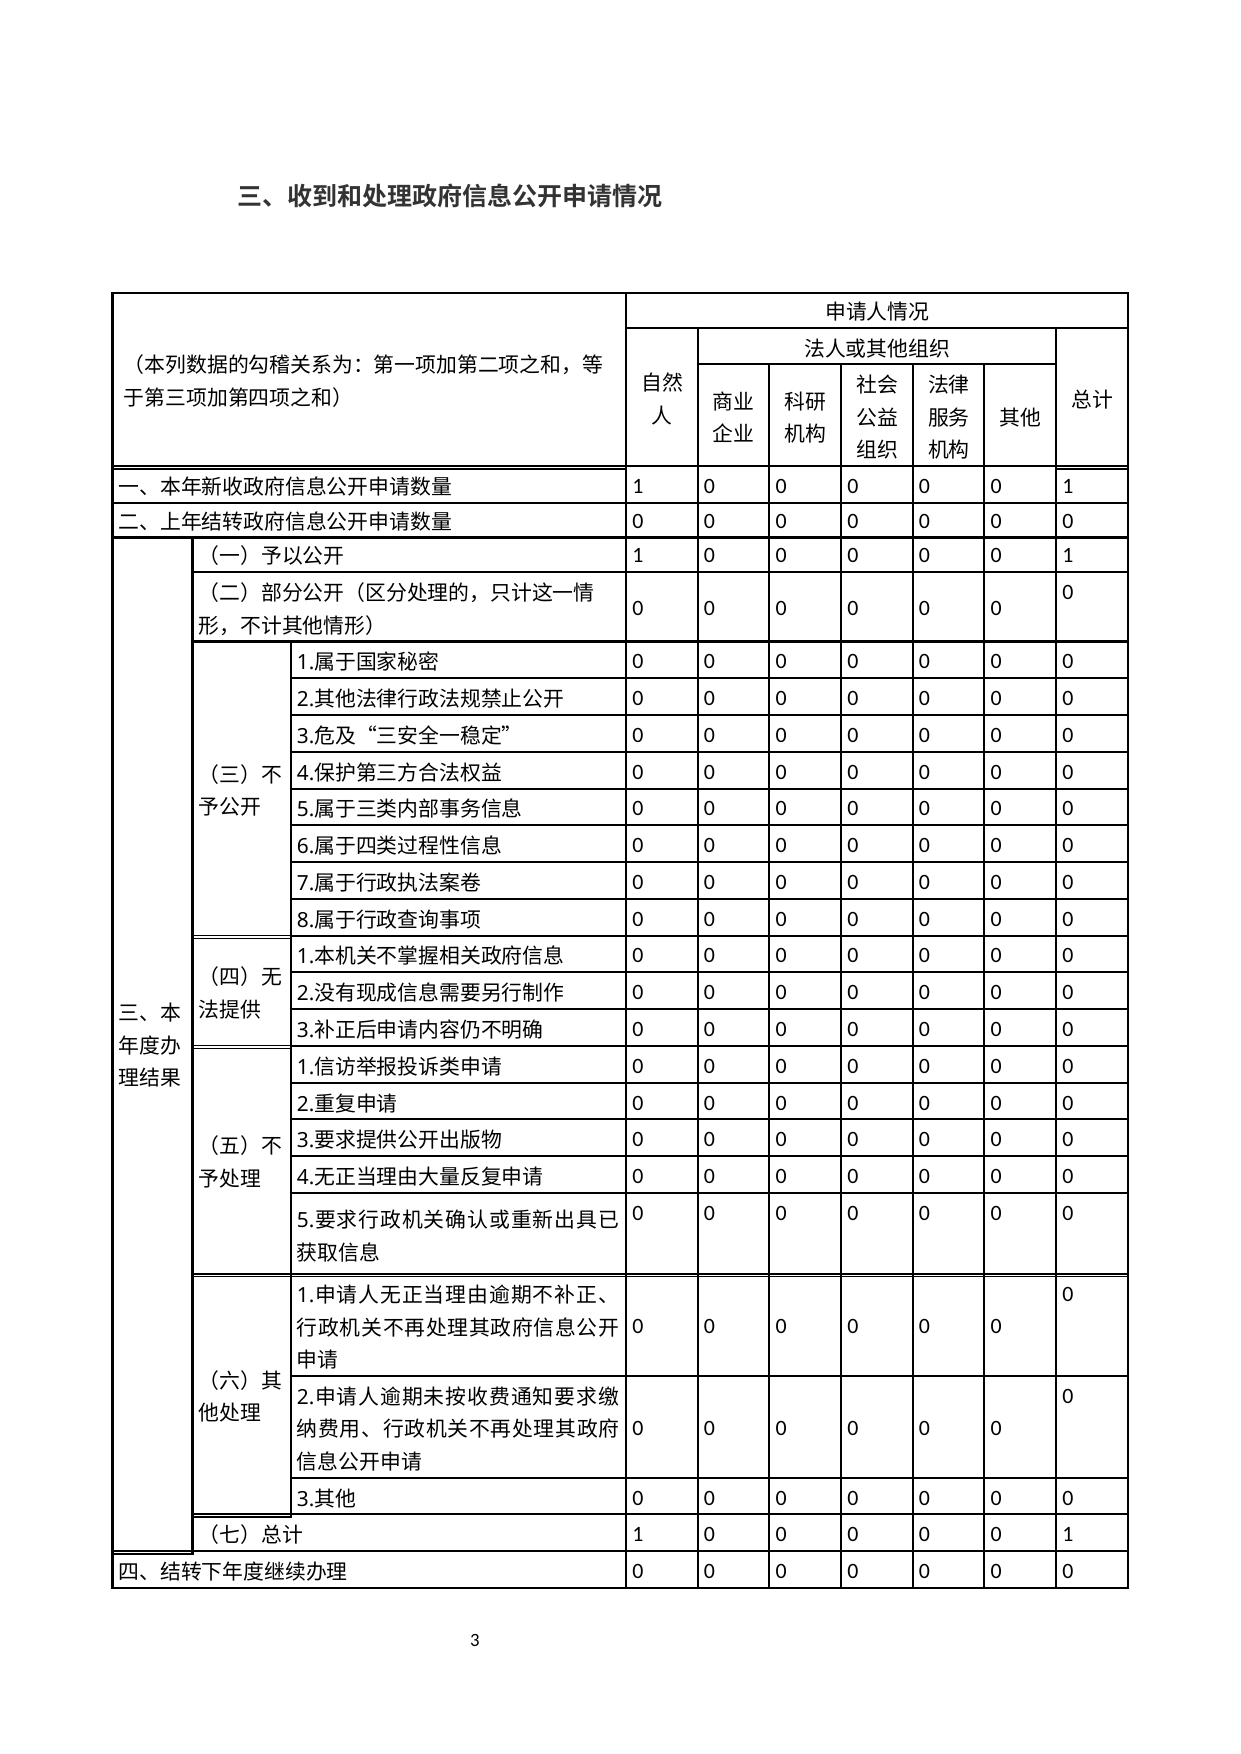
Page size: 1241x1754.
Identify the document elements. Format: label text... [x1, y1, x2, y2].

table_cell （一）予以公开 [194, 539, 625, 571]
table_cell （三）不予公开 [194, 643, 290, 934]
table_cell 0 [627, 900, 697, 934]
table_cell 2.没有现成信息需要另行制作 [292, 973, 625, 1008]
table_cell 0 [985, 539, 1055, 571]
table_cell 2.重复申请 [292, 1084, 625, 1118]
table_cell 0 [627, 1157, 697, 1192]
table_cell 0 [985, 1194, 1055, 1273]
table_cell 0 [914, 826, 983, 861]
table_cell 0 [770, 467, 840, 502]
table_cell 0 [842, 863, 912, 898]
table_cell 0 [985, 679, 1055, 714]
table_cell 2.其他法律行政法规禁止公开 [292, 679, 625, 714]
table_cell 0 [627, 753, 697, 787]
table_cell 4.保护第三方合法权益 [292, 753, 625, 787]
table_cell 5.要求行政机关确认或重新出具已获取信息 [292, 1194, 625, 1273]
table_cell 0 [914, 1515, 983, 1550]
table_cell 0 [770, 790, 840, 824]
table_cell 4.无正当理由大量反复申请 [292, 1157, 625, 1192]
table_cell 3.补正后申请内容仍不明确 [292, 1010, 625, 1045]
table_cell 0 [1057, 790, 1127, 824]
table_cell 8.属于行政查询事项 [292, 900, 625, 934]
table_cell 0 [985, 716, 1055, 751]
table_cell 0 [770, 679, 840, 714]
table_cell 0 [842, 1010, 912, 1045]
table_cell 0 [842, 716, 912, 751]
table_cell 0 [770, 1479, 840, 1513]
table_cell 社会公益组织 [842, 365, 912, 465]
table_cell 0 [985, 1515, 1055, 1550]
table_cell 0 [985, 1120, 1055, 1155]
table_cell 0 [770, 573, 840, 640]
table_cell 0 [627, 1120, 697, 1155]
table_cell 0 [985, 467, 1055, 502]
table_cell 0 [627, 1277, 697, 1375]
table_cell 总计 [1057, 329, 1127, 465]
table_cell 0 [627, 1047, 697, 1082]
table_cell 0 [699, 790, 768, 824]
table_cell 0 [914, 753, 983, 787]
table_cell 0 [985, 973, 1055, 1008]
table_cell 0 [699, 753, 768, 787]
table_cell 1 [1057, 1515, 1127, 1550]
table_cell 0 [1057, 679, 1127, 714]
table_cell 0 [842, 1515, 912, 1550]
table_cell 0 [770, 539, 840, 571]
table_cell 0 [985, 1377, 1055, 1477]
table_cell 0 [1057, 504, 1127, 536]
table_cell 0 [1057, 753, 1127, 787]
table_cell 0 [699, 1047, 768, 1082]
table_cell 0 [842, 1157, 912, 1192]
table_cell 0 [627, 679, 697, 714]
table_cell 0 [627, 1010, 697, 1045]
table_cell 0 [842, 826, 912, 861]
table_cell 0 [914, 937, 983, 971]
table_cell 0 [1057, 643, 1127, 677]
table_cell 科研 机构 [770, 365, 840, 465]
table_cell （五）不予处理 [194, 1049, 290, 1273]
table_cell （四）无法提供 [194, 939, 290, 1045]
table_cell 0 [985, 1552, 1055, 1587]
table_cell 0 [699, 539, 768, 571]
table_cell 0 [914, 467, 983, 502]
table_cell 0 [699, 1084, 768, 1118]
table_cell 0 [699, 467, 768, 502]
table_cell 0 [842, 1277, 912, 1375]
table_cell 0 [627, 716, 697, 751]
table_cell 0 [985, 790, 1055, 824]
table_cell 0 [699, 863, 768, 898]
table_cell 1.属于国家秘密 [292, 643, 625, 677]
table_cell 0 [770, 1010, 840, 1045]
table_cell 0 [627, 1377, 697, 1477]
table_cell 0 [770, 1277, 840, 1375]
table_cell 0 [699, 643, 768, 677]
table_cell 0 [699, 573, 768, 640]
table_cell 0 [985, 937, 1055, 971]
table_cell 0 [699, 716, 768, 751]
table_cell 0 [770, 1515, 840, 1550]
table_cell 0 [627, 937, 697, 971]
table_cell 6.属于四类过程性信息 [292, 826, 625, 861]
table_cell 0 [699, 826, 768, 861]
table_cell 0 [699, 504, 768, 536]
table_cell 0 [699, 1515, 768, 1550]
table_cell 0 [985, 1479, 1055, 1513]
table_cell 0 [914, 790, 983, 824]
table_cell 0 [1057, 863, 1127, 898]
table_cell 0 [627, 1552, 697, 1587]
table_cell 0 [770, 504, 840, 536]
table_cell 三、本年度办理结果 [114, 539, 191, 1550]
table_cell 0 [914, 1552, 983, 1587]
table_cell 0 [914, 504, 983, 536]
table_cell 0 [627, 1194, 697, 1273]
table_cell 0 [985, 863, 1055, 898]
table_cell 0 [770, 716, 840, 751]
table_cell 3.其他 [292, 1479, 625, 1513]
table_cell 0 [842, 1552, 912, 1587]
table_cell 0 [1057, 900, 1127, 934]
table_cell 一、本年新收政府信息公开申请数量 [114, 470, 625, 502]
table_cell 0 [985, 643, 1055, 677]
table_cell （七）总计 [194, 1515, 625, 1550]
table_cell 0 [770, 1120, 840, 1155]
table_cell 0 [914, 900, 983, 934]
table_cell （六）其他处理 [194, 1277, 290, 1513]
table_cell 0 [699, 900, 768, 934]
table_cell 四、结转下年度继续办理 [114, 1552, 625, 1587]
table_cell 0 [842, 467, 912, 502]
table_cell 0 [842, 937, 912, 971]
table_cell 0 [914, 1479, 983, 1513]
table_cell 0 [985, 1277, 1055, 1375]
table_cell 1.本机关不掌握相关政府信息 [292, 937, 625, 971]
table_cell 0 [770, 1194, 840, 1273]
table_cell 0 [914, 573, 983, 640]
table_cell 0 [914, 863, 983, 898]
table_cell 0 [627, 1084, 697, 1118]
table_cell 3.危及“三安全一稳定” [292, 716, 625, 751]
table_cell 0 [985, 504, 1055, 536]
table_cell 0 [770, 863, 840, 898]
table_cell 0 [914, 1010, 983, 1045]
table_cell 1 [627, 539, 697, 571]
table_cell 0 [1057, 1377, 1127, 1477]
table_cell 0 [1057, 973, 1127, 1008]
table_cell 0 [914, 539, 983, 571]
table_cell 0 [842, 504, 912, 536]
table_cell （二）部分公开（区分处理的，只计这一情形，不计其他情形） [194, 573, 625, 640]
table_cell 二、上年结转政府信息公开申请数量 [114, 504, 625, 536]
table_cell 0 [699, 1277, 768, 1375]
table_cell 0 [770, 753, 840, 787]
table_cell 法律服务机构 [914, 365, 983, 465]
table_cell 1 [627, 467, 697, 502]
table_cell 0 [842, 973, 912, 1008]
table_cell 0 [842, 790, 912, 824]
table_cell 0 [985, 1157, 1055, 1192]
table_cell 0 [770, 1047, 840, 1082]
table_cell 0 [699, 1552, 768, 1587]
table_cell 0 [842, 1120, 912, 1155]
table_cell 0 [699, 1010, 768, 1045]
table_cell 0 [842, 1479, 912, 1513]
table_cell 商业 企业 [699, 365, 768, 465]
table_cell 0 [842, 1084, 912, 1118]
table_cell 0 [627, 573, 697, 640]
table_cell 0 [842, 539, 912, 571]
table_cell 0 [627, 504, 697, 536]
table_cell 0 [842, 1377, 912, 1477]
table_cell 0 [770, 1084, 840, 1118]
table_cell 0 [1057, 1010, 1127, 1045]
table_cell 0 [842, 643, 912, 677]
table_cell 0 [627, 863, 697, 898]
table_cell 0 [985, 1084, 1055, 1118]
table_cell 0 [699, 1157, 768, 1192]
table_cell 0 [914, 973, 983, 1008]
table_cell 0 [627, 826, 697, 861]
table_cell 0 [770, 1552, 840, 1587]
table_cell 0 [985, 1010, 1055, 1045]
table_cell 其他 [985, 365, 1055, 465]
table_cell 0 [842, 573, 912, 640]
table_cell 0 [985, 753, 1055, 787]
table_cell 7.属于行政执法案卷 [292, 863, 625, 898]
table_cell 0 [770, 937, 840, 971]
table_cell 0 [985, 1047, 1055, 1082]
table_cell 法人或其他组织 [699, 329, 1055, 363]
table_cell 0 [914, 716, 983, 751]
table_cell 1 [1057, 470, 1127, 502]
table_cell 0 [914, 679, 983, 714]
table_cell 2.申请人逾期未按收费通知要求缴纳费用、行政机关不再处理其政府信息公开申请 [292, 1377, 625, 1477]
table_cell 0 [770, 826, 840, 861]
table_cell 0 [842, 900, 912, 934]
table_cell 0 [699, 1120, 768, 1155]
table_cell 0 [699, 1479, 768, 1513]
table_cell 0 [914, 1047, 983, 1082]
table_cell 0 [1057, 1479, 1127, 1513]
table_cell 0 [699, 679, 768, 714]
table_cell 0 [1057, 573, 1127, 640]
table_cell 0 [842, 753, 912, 787]
table_cell 0 [914, 1084, 983, 1118]
table_cell 0 [1057, 1047, 1127, 1082]
table_cell 0 [770, 973, 840, 1008]
table_cell 0 [914, 1120, 983, 1155]
table_cell 0 [842, 679, 912, 714]
table_cell 0 [842, 1047, 912, 1082]
table_cell 0 [627, 790, 697, 824]
table_cell 0 [1057, 1084, 1127, 1118]
table_cell 0 [699, 1377, 768, 1477]
table_cell 0 [627, 1479, 697, 1513]
table_cell 0 [914, 643, 983, 677]
table_cell 3.要求提供公开出版物 [292, 1120, 625, 1155]
table_cell 0 [1057, 1120, 1127, 1155]
table_cell 1.信访举报投诉类申请 [292, 1047, 625, 1082]
table_cell 0 [914, 1157, 983, 1192]
table_cell 0 [985, 900, 1055, 934]
text 三、收到和处理政府信息公开申请情况 [187, 162, 1053, 227]
table_cell 0 [914, 1277, 983, 1375]
table_cell 0 [770, 1157, 840, 1192]
table_cell 1.申请人无正当理由逾期不补正、行政机关不再处理其政府信息公开申请 [292, 1277, 625, 1375]
table_cell 0 [842, 1194, 912, 1273]
table_cell 0 [699, 1194, 768, 1273]
table_cell 0 [627, 973, 697, 1008]
table_cell 0 [1057, 716, 1127, 751]
table_cell 1 [627, 1515, 697, 1550]
table_cell 0 [914, 1194, 983, 1273]
table_cell 0 [627, 643, 697, 677]
table_cell 0 [699, 937, 768, 971]
table_cell 0 [1057, 826, 1127, 861]
table_cell 0 [914, 1377, 983, 1477]
table_header （本列数据的勾稽关系为：第一项加第二项之和，等于第三项加第四项之和） [114, 294, 625, 465]
table_cell 1 [1057, 539, 1127, 571]
table_cell 0 [770, 1377, 840, 1477]
table_cell 0 [1057, 937, 1127, 971]
table_header 申请人情况 [627, 294, 1127, 327]
table_cell 0 [770, 900, 840, 934]
table_cell 0 [1057, 1157, 1127, 1192]
table_cell 0 [1057, 1552, 1127, 1587]
table_cell 0 [985, 573, 1055, 640]
table_cell 0 [985, 826, 1055, 861]
table_cell 5.属于三类内部事务信息 [292, 790, 625, 824]
table_cell 0 [1057, 1194, 1127, 1273]
table_cell 0 [770, 643, 840, 677]
table_cell 0 [699, 973, 768, 1008]
table_cell 0 [1057, 1277, 1127, 1375]
table_cell 自然人 [627, 329, 697, 465]
